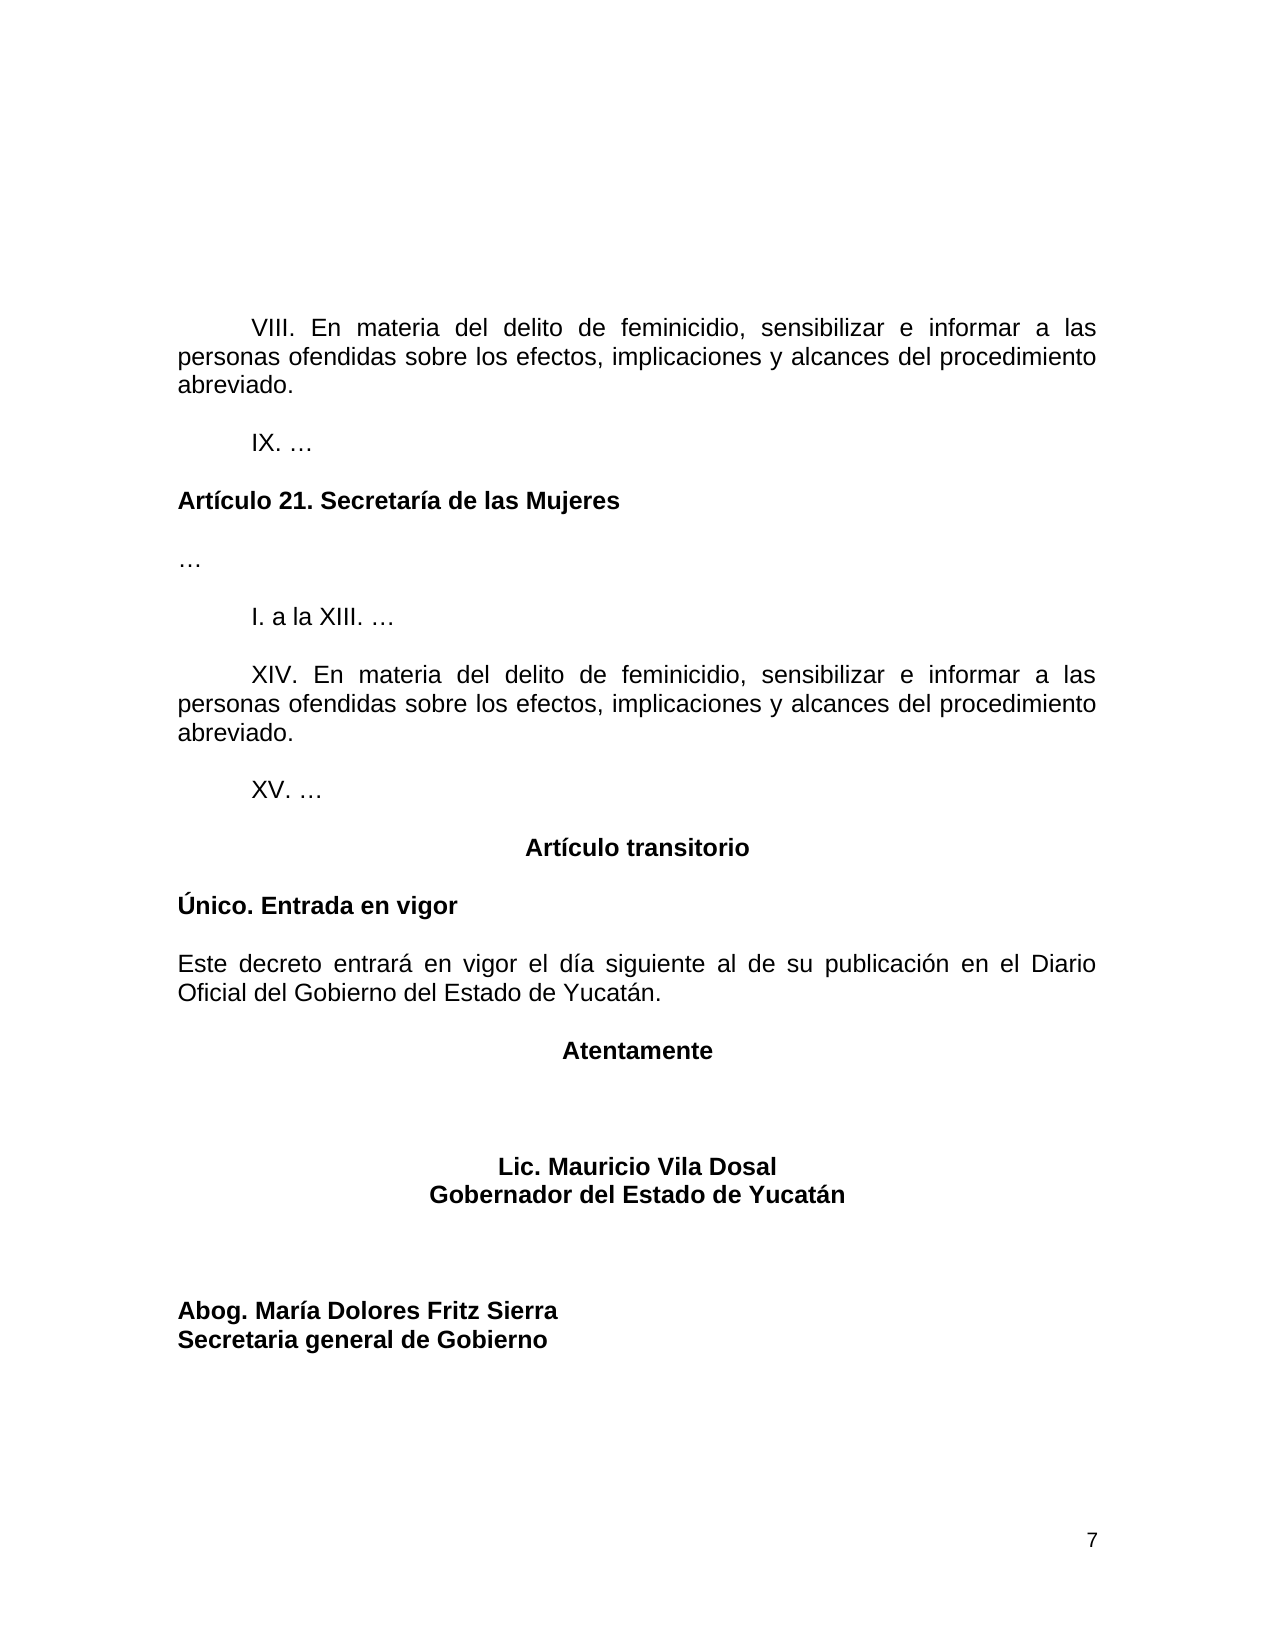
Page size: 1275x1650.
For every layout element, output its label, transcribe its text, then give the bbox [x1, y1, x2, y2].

text Este decreto entrará en vigor el día siguiente al de su publicación en el Diario Oficial del Gobierno del Estado de Yucatán. [177, 949, 1098, 1007]
text … [177, 544, 1098, 573]
text Artículo 21. Secretaría de las Mujeres [177, 486, 1098, 515]
text Abog. María Dolores Fritz Sierra Secretaria general de Gobierno [177, 1296, 1098, 1354]
text Único. Entrada en vigor [177, 891, 1098, 920]
text Lic. Mauricio Vila Dosal Gobernador del Estado de Yucatán [177, 1152, 1098, 1209]
text XV. … [177, 776, 1098, 804]
text Atentamente [177, 1036, 1098, 1065]
text IX. … [177, 428, 1098, 457]
text Artículo transitorio [177, 833, 1098, 862]
text VIII. En materia del delito de feminicidio, sensibilizar e informar a las personas ofendidas sobre los efectos, implicaciones y alcances del procedimiento abreviado. [177, 313, 1098, 399]
text I. a la XIII. … [177, 602, 1098, 631]
text XIV. En materia del delito de feminicidio, sensibilizar e informar a las personas ofendidas sobre los efectos, implicaciones y alcances del procedimiento abreviado. [177, 660, 1098, 746]
